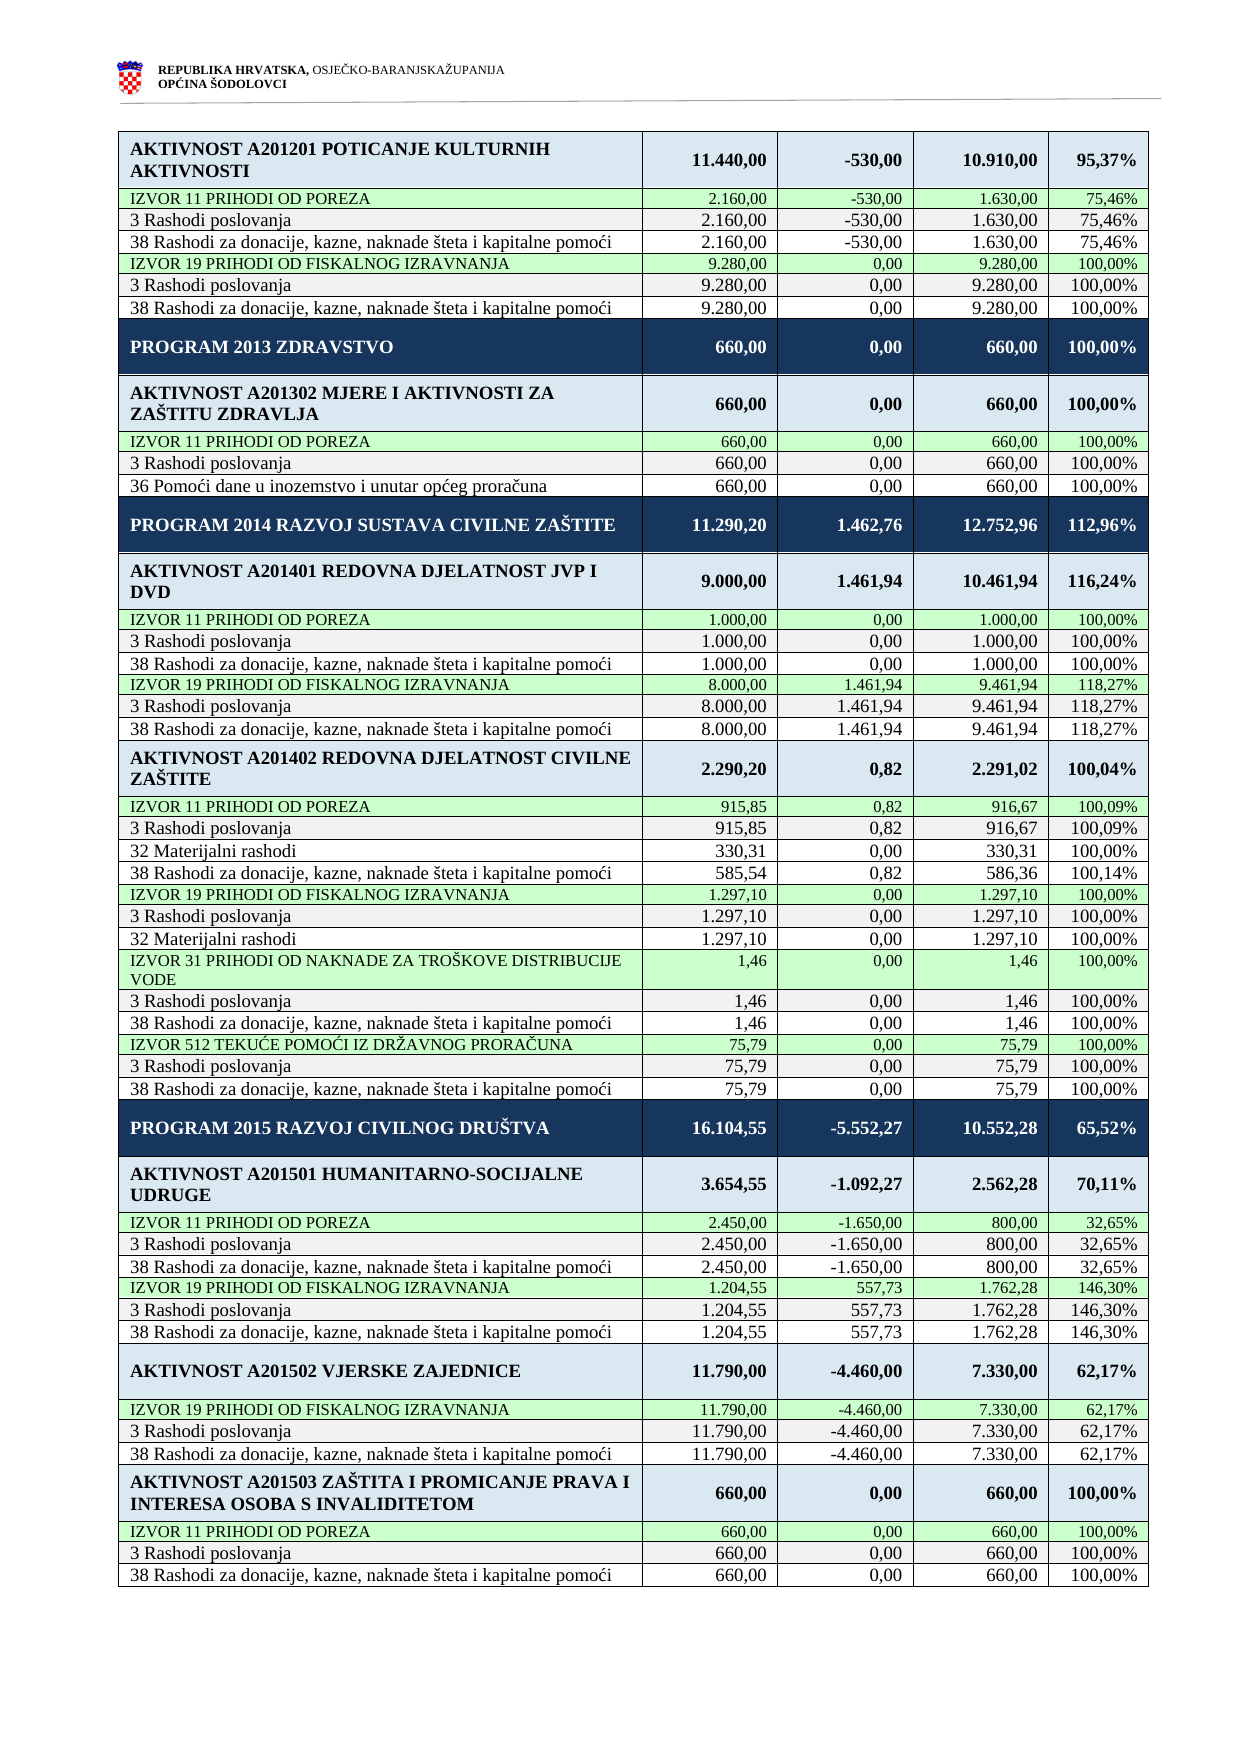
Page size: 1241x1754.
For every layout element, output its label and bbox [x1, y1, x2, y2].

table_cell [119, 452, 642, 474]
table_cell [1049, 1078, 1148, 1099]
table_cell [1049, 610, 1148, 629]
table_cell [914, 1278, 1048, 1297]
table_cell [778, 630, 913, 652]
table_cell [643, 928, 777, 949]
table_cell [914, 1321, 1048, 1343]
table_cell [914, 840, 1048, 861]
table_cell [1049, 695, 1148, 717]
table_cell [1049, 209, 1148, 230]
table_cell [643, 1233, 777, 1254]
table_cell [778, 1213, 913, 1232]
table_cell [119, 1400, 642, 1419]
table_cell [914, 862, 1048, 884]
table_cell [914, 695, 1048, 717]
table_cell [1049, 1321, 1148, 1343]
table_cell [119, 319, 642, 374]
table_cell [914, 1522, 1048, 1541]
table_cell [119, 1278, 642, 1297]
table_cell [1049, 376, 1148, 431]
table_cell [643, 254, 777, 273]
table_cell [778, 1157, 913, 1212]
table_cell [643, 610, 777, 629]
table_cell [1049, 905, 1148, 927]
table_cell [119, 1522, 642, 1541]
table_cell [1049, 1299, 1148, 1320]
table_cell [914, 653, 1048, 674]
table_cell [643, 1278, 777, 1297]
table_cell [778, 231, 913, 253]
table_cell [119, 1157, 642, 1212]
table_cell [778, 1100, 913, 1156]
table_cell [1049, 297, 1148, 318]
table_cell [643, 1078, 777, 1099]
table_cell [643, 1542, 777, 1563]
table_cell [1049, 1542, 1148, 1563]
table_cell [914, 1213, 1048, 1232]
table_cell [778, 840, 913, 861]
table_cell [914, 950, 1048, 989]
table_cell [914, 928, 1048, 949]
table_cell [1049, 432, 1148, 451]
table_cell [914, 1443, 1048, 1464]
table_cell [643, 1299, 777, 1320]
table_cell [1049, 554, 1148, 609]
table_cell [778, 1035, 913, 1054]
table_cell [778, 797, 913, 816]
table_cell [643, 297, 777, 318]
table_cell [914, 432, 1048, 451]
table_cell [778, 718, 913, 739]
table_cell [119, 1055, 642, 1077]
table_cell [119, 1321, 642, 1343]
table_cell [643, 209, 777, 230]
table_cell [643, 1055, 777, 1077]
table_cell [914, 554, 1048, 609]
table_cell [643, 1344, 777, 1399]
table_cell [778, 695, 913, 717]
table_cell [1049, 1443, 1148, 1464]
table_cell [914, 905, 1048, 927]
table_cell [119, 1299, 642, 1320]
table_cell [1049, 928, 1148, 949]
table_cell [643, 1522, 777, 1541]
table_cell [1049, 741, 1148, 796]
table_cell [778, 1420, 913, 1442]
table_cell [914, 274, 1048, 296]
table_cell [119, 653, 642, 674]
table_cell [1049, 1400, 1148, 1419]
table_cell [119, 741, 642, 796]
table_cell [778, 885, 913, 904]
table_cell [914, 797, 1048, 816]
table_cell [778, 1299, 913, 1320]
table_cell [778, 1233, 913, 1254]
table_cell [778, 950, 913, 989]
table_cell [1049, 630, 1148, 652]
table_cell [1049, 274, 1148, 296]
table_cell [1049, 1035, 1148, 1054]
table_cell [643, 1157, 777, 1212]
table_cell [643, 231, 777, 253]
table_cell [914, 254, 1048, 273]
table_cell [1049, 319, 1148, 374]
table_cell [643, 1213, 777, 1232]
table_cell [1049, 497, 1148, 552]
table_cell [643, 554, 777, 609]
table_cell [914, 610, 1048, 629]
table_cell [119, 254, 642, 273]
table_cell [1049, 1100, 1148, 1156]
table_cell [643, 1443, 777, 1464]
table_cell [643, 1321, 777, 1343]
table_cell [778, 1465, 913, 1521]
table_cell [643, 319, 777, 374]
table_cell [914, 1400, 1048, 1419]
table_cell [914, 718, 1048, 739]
picture [116, 59, 142, 95]
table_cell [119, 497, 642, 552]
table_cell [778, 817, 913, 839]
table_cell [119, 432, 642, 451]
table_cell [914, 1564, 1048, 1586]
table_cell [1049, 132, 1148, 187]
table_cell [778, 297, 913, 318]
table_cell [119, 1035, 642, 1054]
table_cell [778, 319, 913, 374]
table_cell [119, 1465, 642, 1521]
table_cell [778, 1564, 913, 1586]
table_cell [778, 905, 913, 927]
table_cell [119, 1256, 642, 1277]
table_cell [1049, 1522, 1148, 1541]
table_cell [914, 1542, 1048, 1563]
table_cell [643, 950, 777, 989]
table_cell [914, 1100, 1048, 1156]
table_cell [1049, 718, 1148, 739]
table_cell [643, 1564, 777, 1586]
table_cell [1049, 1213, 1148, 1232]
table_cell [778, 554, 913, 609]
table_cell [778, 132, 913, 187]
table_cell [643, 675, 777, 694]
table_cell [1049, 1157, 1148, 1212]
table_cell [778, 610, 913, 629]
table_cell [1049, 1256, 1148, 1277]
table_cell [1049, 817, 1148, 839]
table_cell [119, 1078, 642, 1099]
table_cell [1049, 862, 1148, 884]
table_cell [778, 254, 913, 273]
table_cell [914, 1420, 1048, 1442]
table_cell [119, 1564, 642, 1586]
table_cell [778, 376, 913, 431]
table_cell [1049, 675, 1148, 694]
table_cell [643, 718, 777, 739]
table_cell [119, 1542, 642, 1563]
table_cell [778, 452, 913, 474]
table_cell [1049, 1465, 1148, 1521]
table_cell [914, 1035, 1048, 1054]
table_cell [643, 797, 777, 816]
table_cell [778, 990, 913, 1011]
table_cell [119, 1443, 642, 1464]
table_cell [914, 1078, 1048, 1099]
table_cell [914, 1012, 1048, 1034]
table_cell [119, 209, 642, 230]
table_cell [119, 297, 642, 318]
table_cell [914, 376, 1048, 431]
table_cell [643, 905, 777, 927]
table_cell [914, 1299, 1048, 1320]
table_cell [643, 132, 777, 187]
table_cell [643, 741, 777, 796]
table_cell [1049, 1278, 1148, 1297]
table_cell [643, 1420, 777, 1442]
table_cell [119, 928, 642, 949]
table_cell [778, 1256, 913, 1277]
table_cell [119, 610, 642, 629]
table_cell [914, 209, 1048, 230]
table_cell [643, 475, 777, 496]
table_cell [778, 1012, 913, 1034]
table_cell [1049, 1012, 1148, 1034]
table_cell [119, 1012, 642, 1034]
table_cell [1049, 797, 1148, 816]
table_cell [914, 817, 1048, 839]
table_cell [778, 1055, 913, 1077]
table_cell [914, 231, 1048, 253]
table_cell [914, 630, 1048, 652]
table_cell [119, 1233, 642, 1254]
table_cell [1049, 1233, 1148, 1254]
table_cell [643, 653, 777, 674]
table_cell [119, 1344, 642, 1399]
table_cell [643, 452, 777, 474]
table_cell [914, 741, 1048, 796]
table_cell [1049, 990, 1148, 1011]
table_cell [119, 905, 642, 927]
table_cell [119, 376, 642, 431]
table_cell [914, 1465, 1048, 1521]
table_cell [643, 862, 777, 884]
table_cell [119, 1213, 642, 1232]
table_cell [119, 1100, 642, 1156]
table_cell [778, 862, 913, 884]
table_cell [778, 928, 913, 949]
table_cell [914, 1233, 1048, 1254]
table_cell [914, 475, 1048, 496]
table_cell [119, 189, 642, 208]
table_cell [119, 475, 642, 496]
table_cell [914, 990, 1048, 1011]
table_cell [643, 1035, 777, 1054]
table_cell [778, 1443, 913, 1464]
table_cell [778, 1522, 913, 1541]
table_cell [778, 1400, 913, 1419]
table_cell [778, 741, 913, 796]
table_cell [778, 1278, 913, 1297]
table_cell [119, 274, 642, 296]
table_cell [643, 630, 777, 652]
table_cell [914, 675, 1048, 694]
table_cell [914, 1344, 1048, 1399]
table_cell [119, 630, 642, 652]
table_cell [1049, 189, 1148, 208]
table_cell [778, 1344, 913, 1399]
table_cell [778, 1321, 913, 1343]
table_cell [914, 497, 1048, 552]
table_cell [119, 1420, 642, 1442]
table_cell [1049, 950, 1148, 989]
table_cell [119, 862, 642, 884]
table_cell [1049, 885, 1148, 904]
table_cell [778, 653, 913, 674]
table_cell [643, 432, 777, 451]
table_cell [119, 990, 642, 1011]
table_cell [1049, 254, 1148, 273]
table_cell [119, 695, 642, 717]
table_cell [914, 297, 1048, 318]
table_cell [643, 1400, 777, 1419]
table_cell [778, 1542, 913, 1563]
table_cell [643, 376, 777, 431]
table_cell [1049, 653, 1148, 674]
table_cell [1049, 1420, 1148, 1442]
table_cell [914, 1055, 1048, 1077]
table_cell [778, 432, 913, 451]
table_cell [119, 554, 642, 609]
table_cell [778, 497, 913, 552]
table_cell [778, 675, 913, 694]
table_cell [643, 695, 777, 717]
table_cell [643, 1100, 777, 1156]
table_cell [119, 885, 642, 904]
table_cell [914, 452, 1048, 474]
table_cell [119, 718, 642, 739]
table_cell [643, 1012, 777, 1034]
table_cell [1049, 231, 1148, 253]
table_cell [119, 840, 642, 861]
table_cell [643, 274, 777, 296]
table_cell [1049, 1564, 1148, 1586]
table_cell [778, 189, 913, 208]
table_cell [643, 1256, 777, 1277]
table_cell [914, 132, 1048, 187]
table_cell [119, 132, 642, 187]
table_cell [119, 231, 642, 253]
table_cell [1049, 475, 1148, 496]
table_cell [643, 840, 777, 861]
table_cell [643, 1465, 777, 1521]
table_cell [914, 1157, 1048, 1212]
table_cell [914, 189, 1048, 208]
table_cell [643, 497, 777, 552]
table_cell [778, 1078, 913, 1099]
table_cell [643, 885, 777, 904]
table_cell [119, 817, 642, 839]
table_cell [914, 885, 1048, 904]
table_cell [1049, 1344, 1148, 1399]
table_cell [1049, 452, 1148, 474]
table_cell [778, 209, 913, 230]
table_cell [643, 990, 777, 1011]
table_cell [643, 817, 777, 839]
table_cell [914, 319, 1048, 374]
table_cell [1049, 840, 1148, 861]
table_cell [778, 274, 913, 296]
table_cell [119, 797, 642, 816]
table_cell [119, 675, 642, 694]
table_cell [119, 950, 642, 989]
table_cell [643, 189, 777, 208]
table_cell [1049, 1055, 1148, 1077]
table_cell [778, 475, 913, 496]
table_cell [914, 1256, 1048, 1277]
